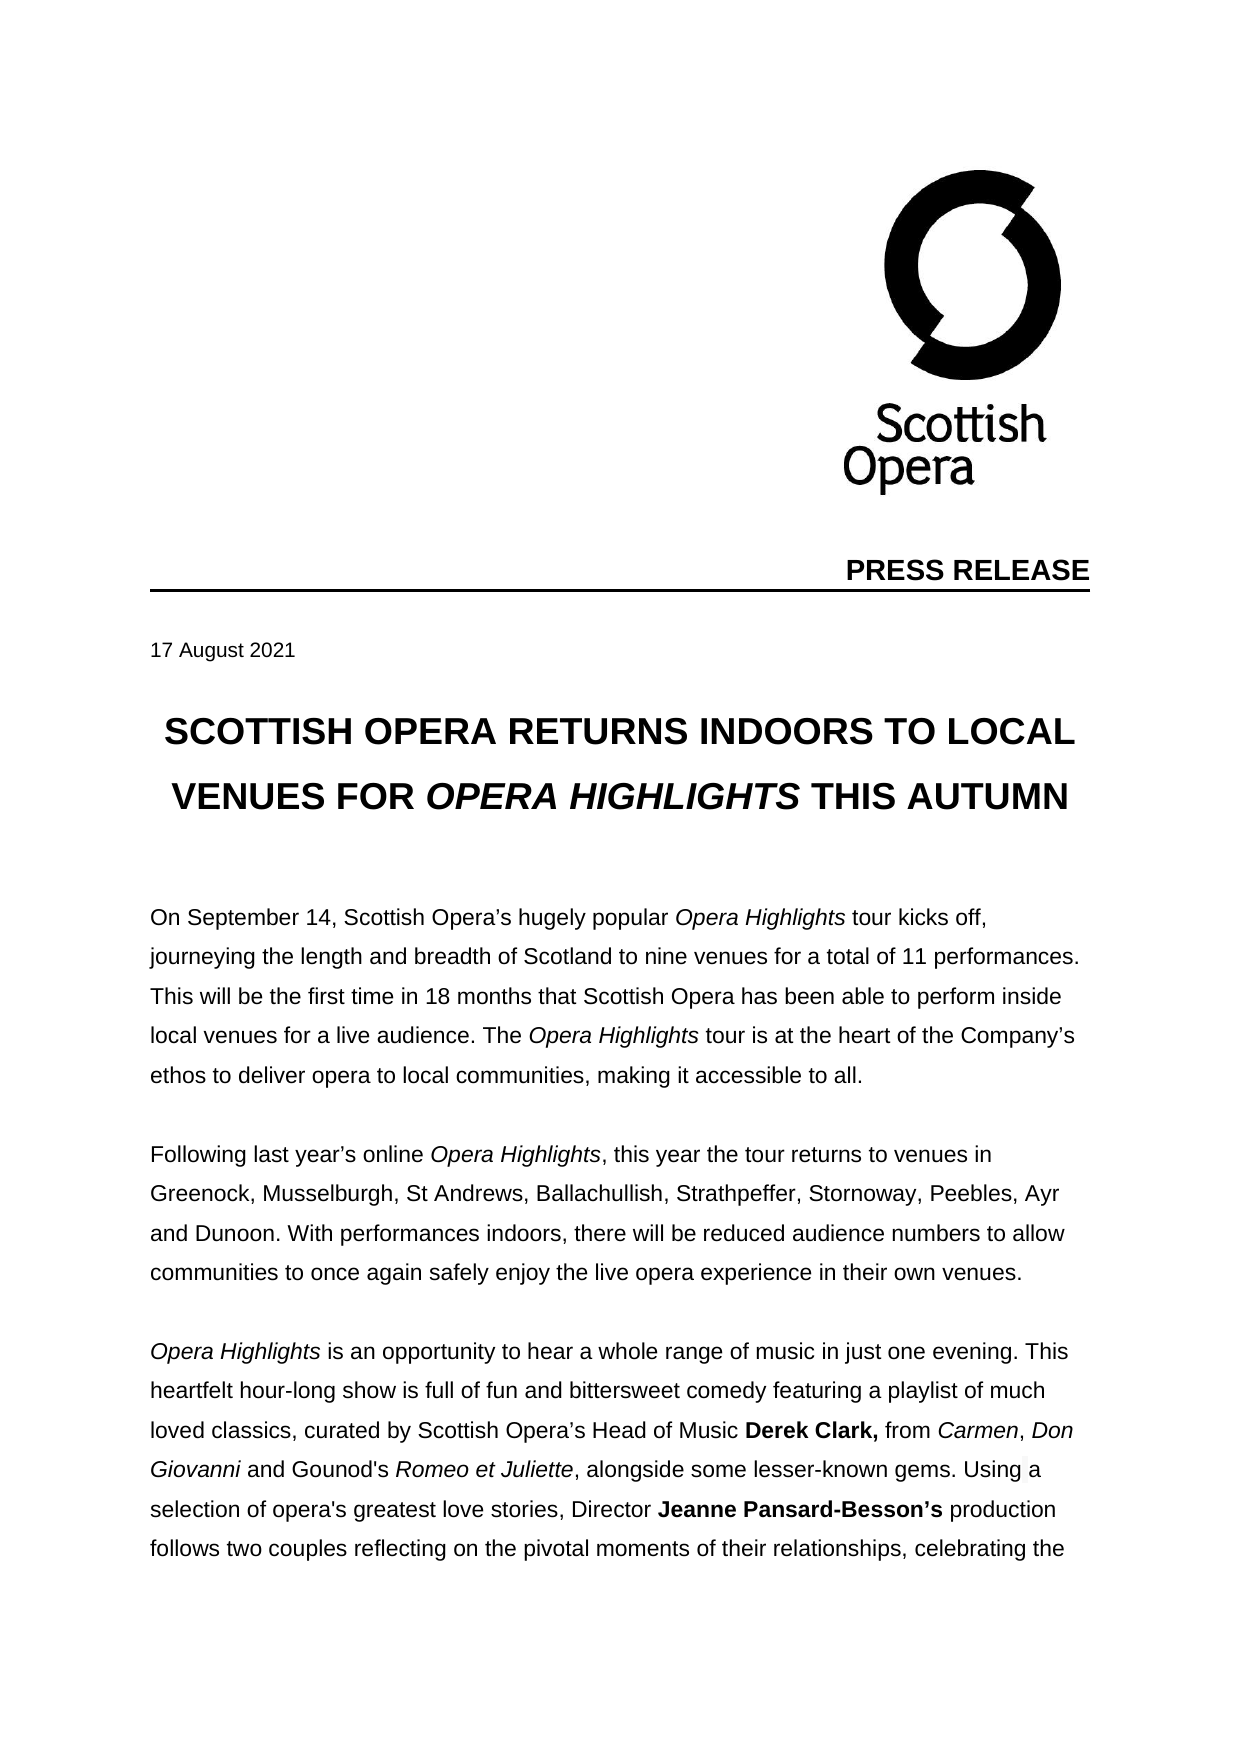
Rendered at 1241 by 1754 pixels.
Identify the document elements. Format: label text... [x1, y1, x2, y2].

picture [813, 150, 1091, 515]
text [150, 1338, 1090, 1562]
text On September 14, Scottish Opera’s hugely popular Opera Highlights tour kicks off, journeying the length and breadth of Scotland to nine venues for a total of 11 performances. [150, 904, 1090, 969]
text Press Release [150, 553, 1090, 589]
text This will be the first time in 18 months that Scottish Opera has been able to perform inside local venues for a live audience. The Opera Highlights tour is at the heart of the Company’s ethos to deliver opera to local communities, making it accessible to all. [150, 983, 1090, 1088]
text 17 August 2021 [150, 638, 1090, 662]
text Following last year’s online Opera Highlights, this year the tour returns to venues in Greenock, Musselburgh, St Andrews, Ballachullish, Strathpeffer, Stornoway, Peebles, Ayr and Dunoon. With performances indoors, there will be reduced audience numbers to allow communities to once again safely enjoy the live opera experience in their own venues. [150, 1141, 1090, 1285]
text SCOTTISH OPERA RETURNS INDOORS TO LOCAL VENUES FOR OPERA HIGHLIGHTS THIS AUTUMN [150, 709, 1090, 817]
